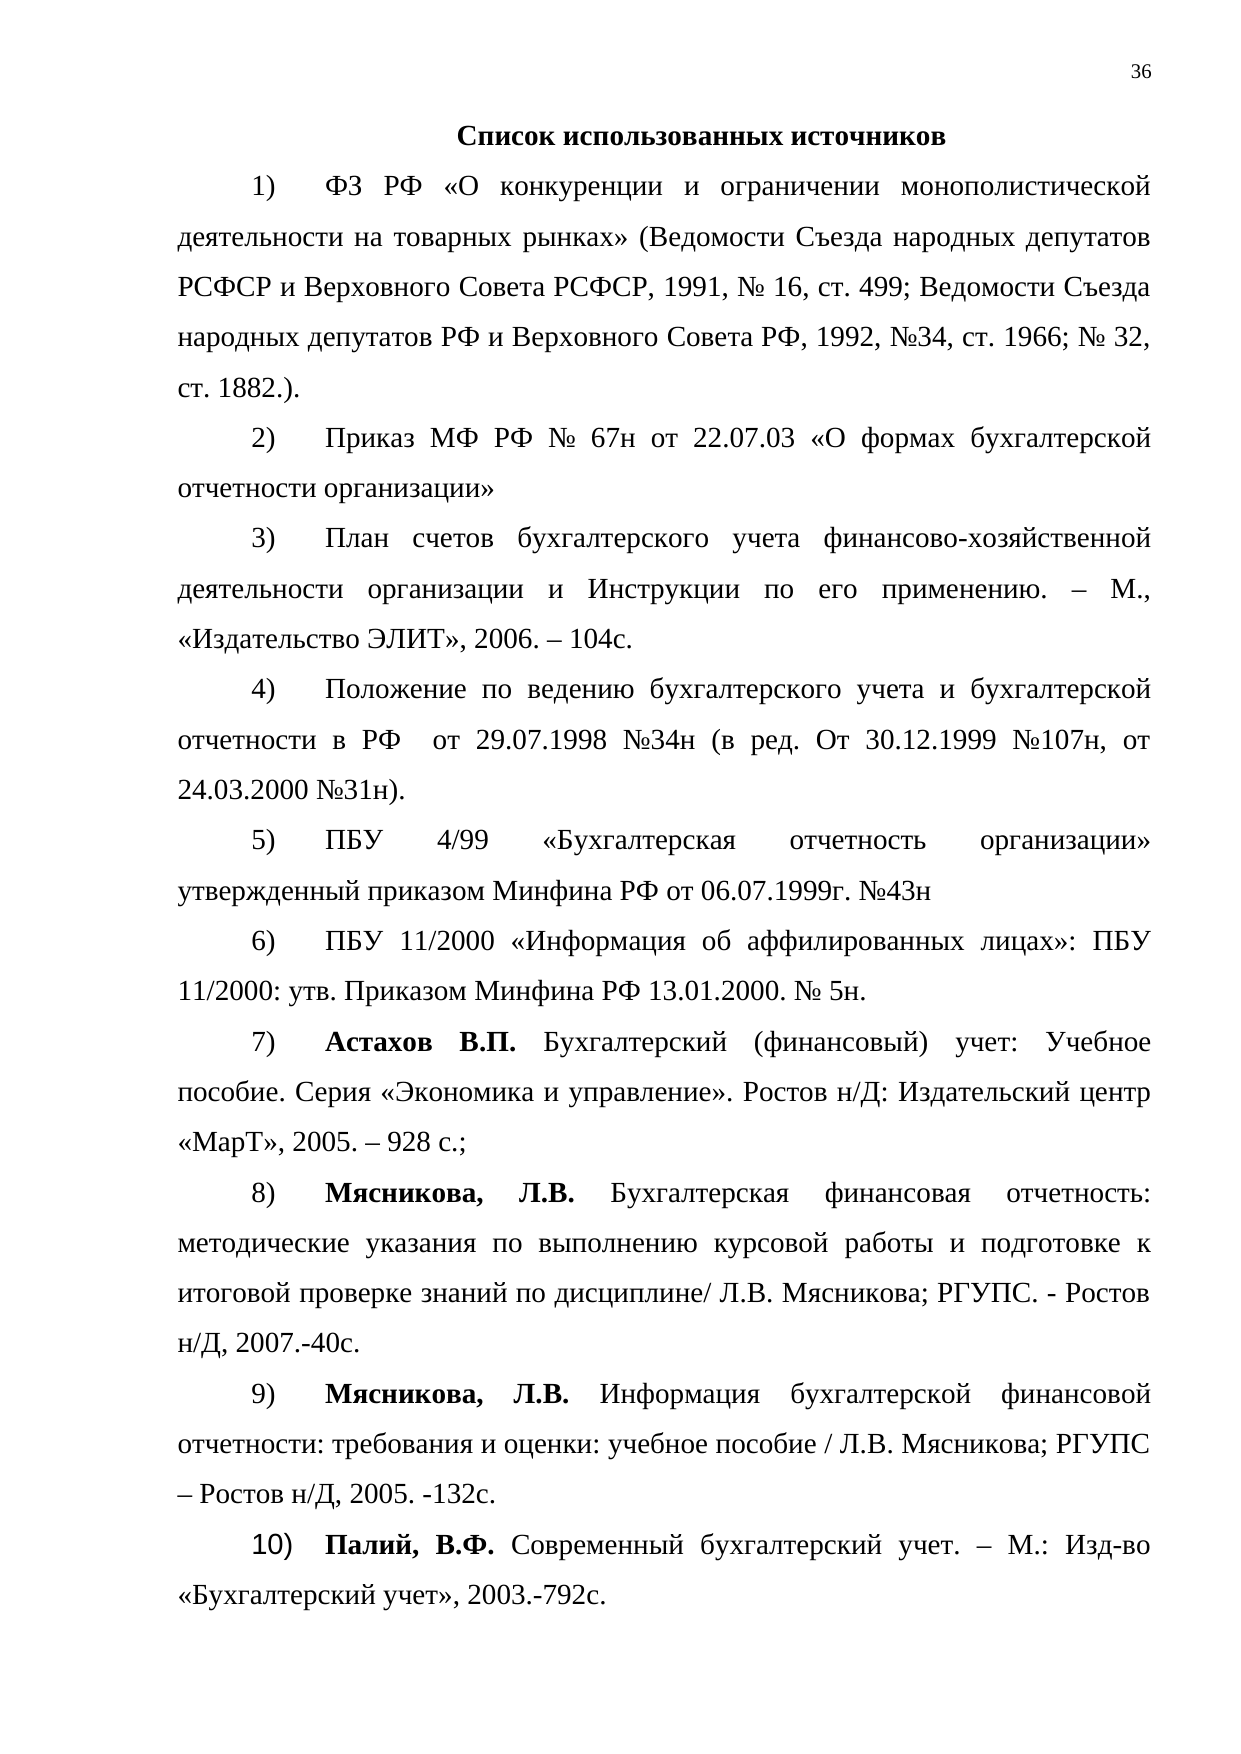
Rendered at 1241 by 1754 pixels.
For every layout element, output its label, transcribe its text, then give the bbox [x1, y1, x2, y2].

text Список использованных источников [177, 118, 1152, 152]
list Приказ МФ РФ № 67н от 22.07.03 «О формах бухгалтерской отчетности организации» [177, 420, 1152, 504]
list Мясникова, Л.В. Бухгалтерская финансовая отчетность: методические указания по выполнению курсовой работы и подготовке к итоговой проверке знаний по дисциплине/ Л.В. Мясникова; РГУПС. - Ростов н/Д, 2007.-40с. [177, 1175, 1152, 1359]
list ПБУ 11/2000 «Информация об аффилированных лицах»: ПБУ 11/2000: утв. Приказом Минфина РФ 13.01.2000. № 5н. [177, 923, 1152, 1007]
list План счетов бухгалтерского учета финансово-хозяйственной деятельности организации и Инструкции по его применению. – М., «Издательство ЭЛИТ», 2006. – 104с. [177, 521, 1152, 655]
list Мясникова, Л.В. Информация бухгалтерской финансовой отчетности: требования и оценки: учебное пособие / Л.В. Мясникова; РГУПС – Ростов н/Д, 2005. -132с. [177, 1376, 1152, 1510]
list Палий, В.Ф. Современный бухгалтерский учет. – М.: Изд-во «Бухгалтерский учет», 2003.-792с. [177, 1527, 1152, 1611]
list Положение по ведению бухгалтерского учета и бухгалтерской отчетности в РФ от 29.07.1998 №34н (в ред. От 30.12.1999 №107н, от 24.03.2000 №31н). [177, 672, 1152, 806]
list ФЗ РФ «О конкуренции и ограничении монополистической деятельности на товарных рынках» (Ведомости Съезда народных депутатов РСФСР и Верховного Совета РСФСР, 1991, № 16, ст. 499; Ведомости Съезда народных депутатов РФ и Верховного Совета РФ, 1992, №34, ст. 1966; № 32, ст. 1882.). [177, 168, 1152, 403]
list Астахов В.П. Бухгалтерский (финансовый) учет: Учебное пособие. Серия «Экономика и управление». Ростов н/Д: Издательский центр «МарТ», 2005. – 928 с.; [177, 1024, 1152, 1158]
list ПБУ 4/99 «Бухгалтерская отчетность организации» утвержденный приказом Минфина РФ от 06.07.1999г. №43н [177, 822, 1152, 906]
